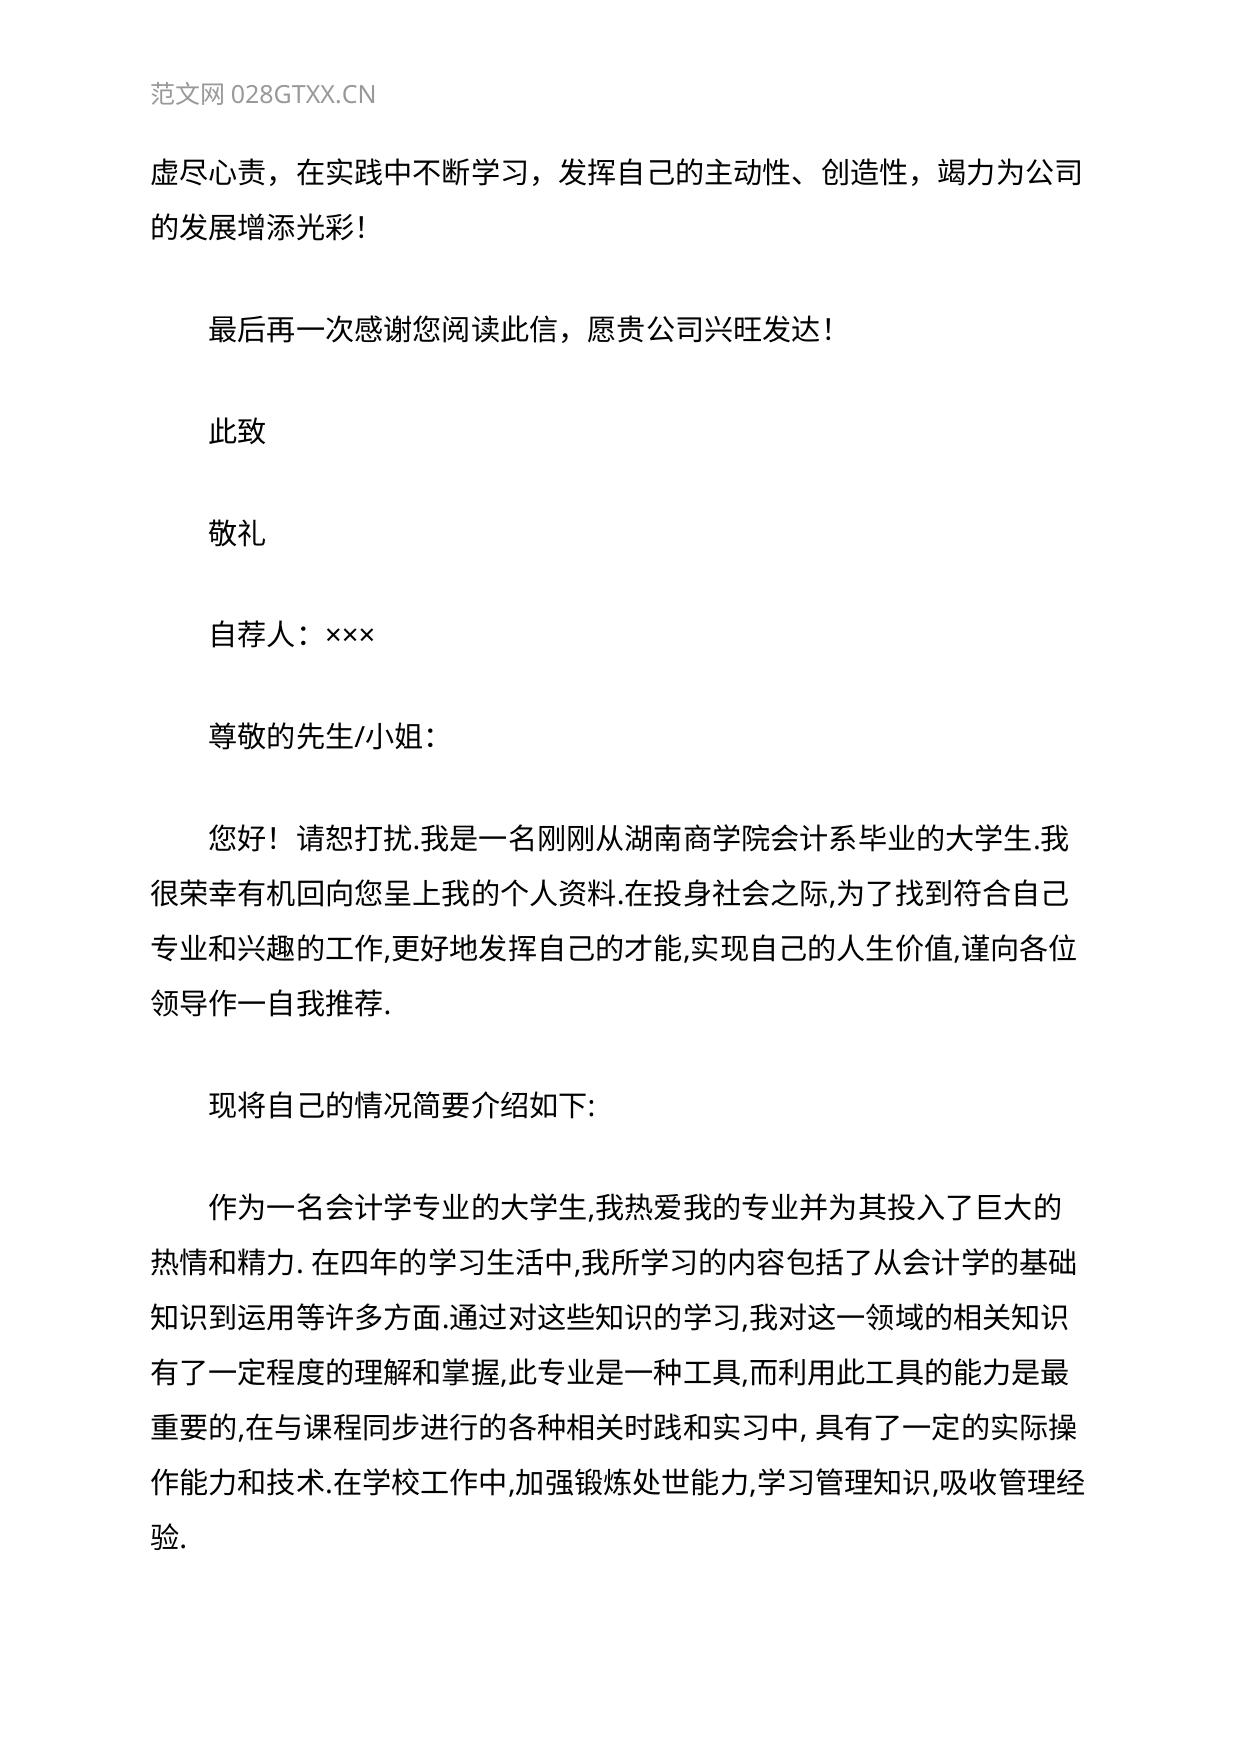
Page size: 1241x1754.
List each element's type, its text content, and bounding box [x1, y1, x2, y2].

text 作为一名会计学专业的大学生,我热爱我的专业并为其投入了巨大的热情和精力. 在四年的学习生活中,我所学习的内容包括了从会计学的基础知识到运用等许多方面.通过对这些知识的学习,我对这一领域的相关知识有了一定程度的理解和掌握,此专业是一种工具,而利用此工具的能力是最重要的,在与课程同步进行的各种相关时践和实习中, 具有了一定的实际操作能力和技术.在学校工作中,加强锻炼处世能力,学习管理知识,吸收管理经验. [150, 1185, 1090, 1557]
text 您好！请恕打扰.我是一名刚刚从湖南商学院会计系毕业的大学生.我很荣幸有机回向您呈上我的个人资料.在投身社会之际,为了找到符合自己专业和兴趣的工作,更好地发挥自己的才能,实现自己的人生价值,谨向各位领导作一自我推荐. [150, 816, 1090, 1023]
text 最后再一次感谢您阅读此信，愿贵公司兴旺发达！ [150, 307, 1090, 349]
text 敬礼 [150, 510, 1090, 552]
text 此致 [150, 408, 1090, 451]
text 尊敬的先生/小姐： [150, 714, 1090, 756]
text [150, 150, 1090, 247]
text 现将自己的情况简要介绍如下: [150, 1083, 1090, 1125]
text 自荐人：××× [150, 612, 1090, 654]
